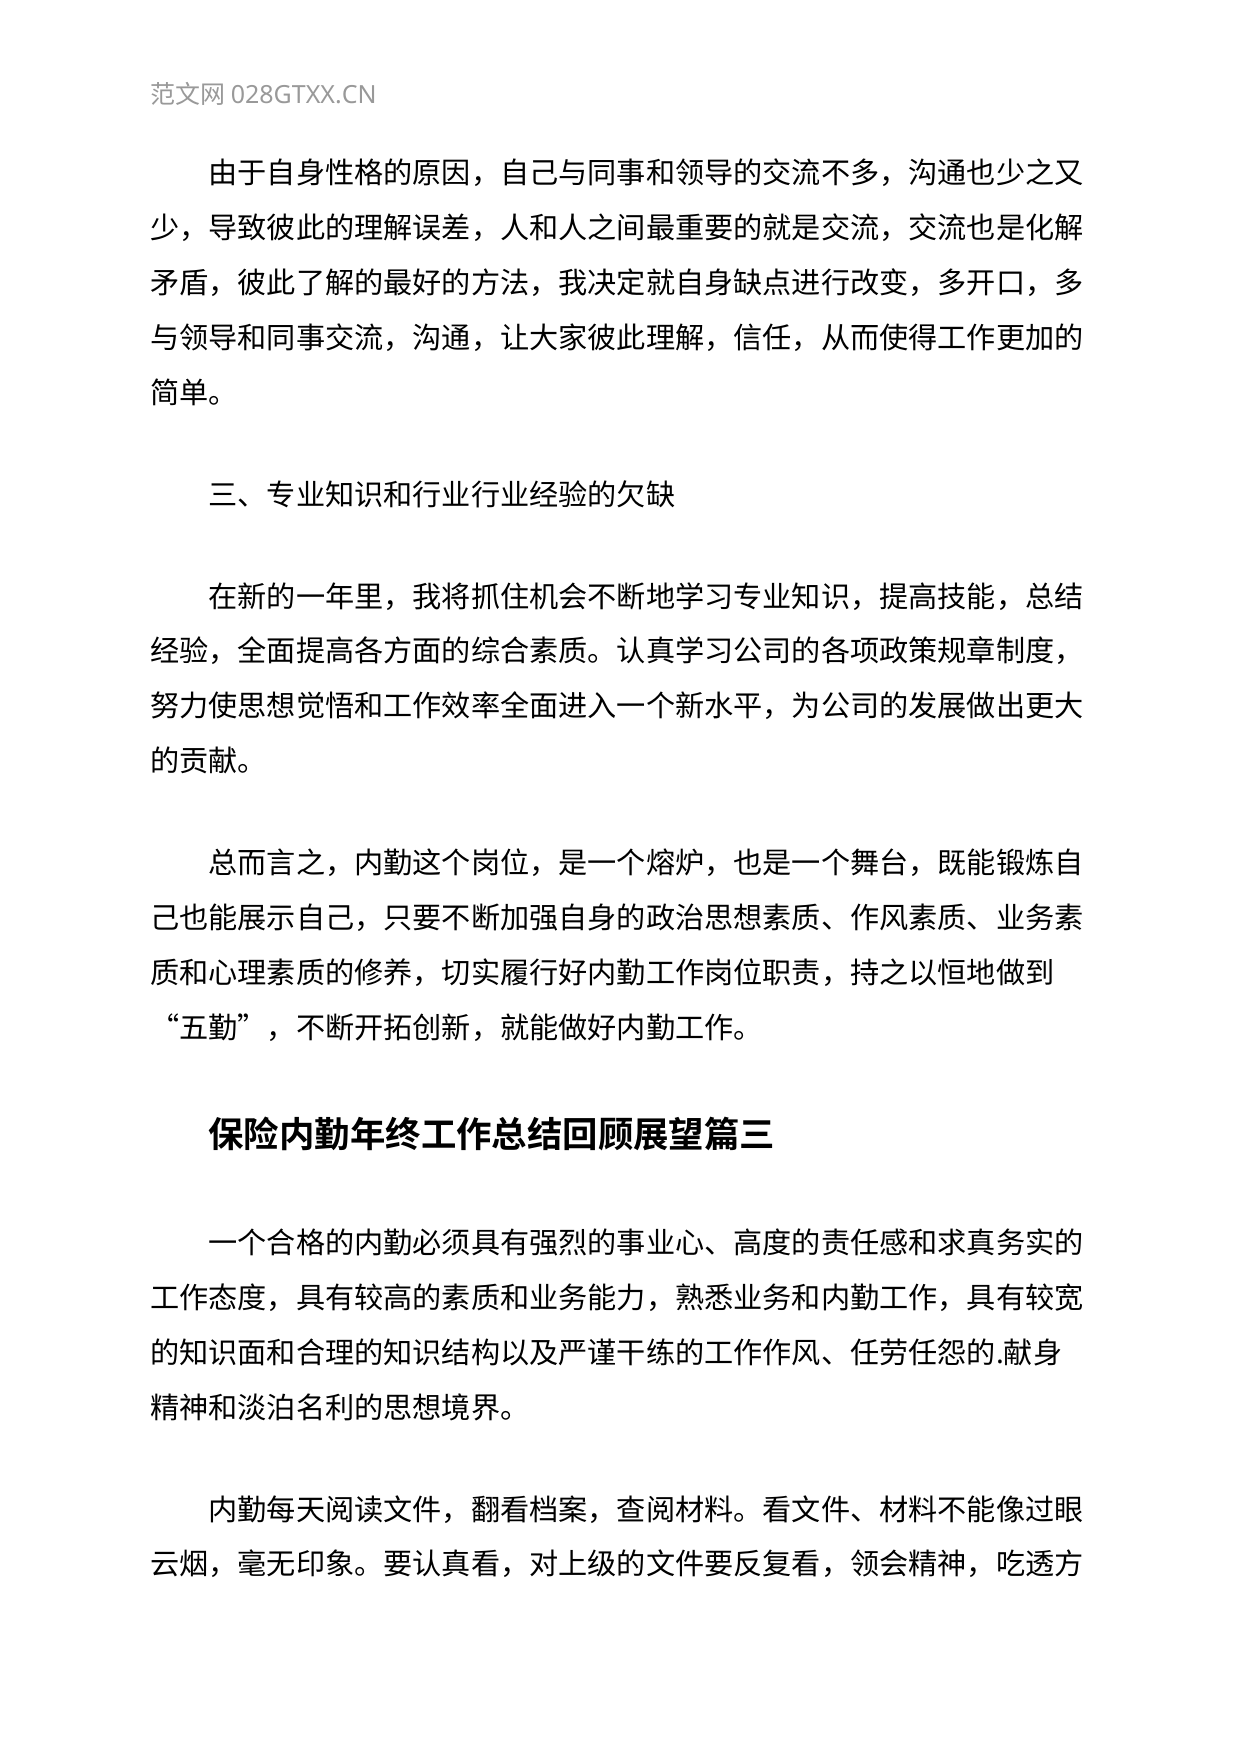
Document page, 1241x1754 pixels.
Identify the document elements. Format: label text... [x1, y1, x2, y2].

text 由于自身性格的原因，自己与同事和领导的交流不多，沟通也少之又少，导致彼此的理解误差，人和人之间最重要的就是交流，交流也是化解矛盾，彼此了解的最好的方法，我决定就自身缺点进行改变，多开口，多与领导和同事交流，沟通，让大家彼此理解，信任，从而使得工作更加的简单。 [150, 150, 1090, 412]
text 总而言之，内勤这个岗位，是一个熔炉，也是一个舞台，既能锻炼自己也能展示自己，只要不断加强自身的政治思想素质、作风素质、业务素质和心理素质的修养，切实履行好内勤工作岗位职责，持之以恒地做到“五勤”，不断开拓创新，就能做好内勤工作。 [150, 839, 1090, 1047]
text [150, 1486, 1090, 1583]
text 一个合格的内勤必须具有强烈的事业心、高度的责任感和求真务实的工作态度，具有较高的素质和业务能力，熟悉业务和内勤工作，具有较宽的知识面和合理的知识结构以及严谨干练的工作作风、任劳任怨的.献身精神和淡泊名利的思想境界。 [150, 1219, 1090, 1427]
text 三、专业知识和行业行业经验的欠缺 [150, 471, 1090, 514]
text 在新的一年里，我将抓住机会不断地学习专业知识，提高技能，总结经验，全面提高各方面的综合素质。认真学习公司的各项政策规章制度，努力使思想觉悟和工作效率全面进入一个新水平，为公司的发展做出更大的贡献。 [150, 573, 1090, 780]
text 保险内勤年终工作总结回顾展望篇三 [150, 1106, 1090, 1157]
